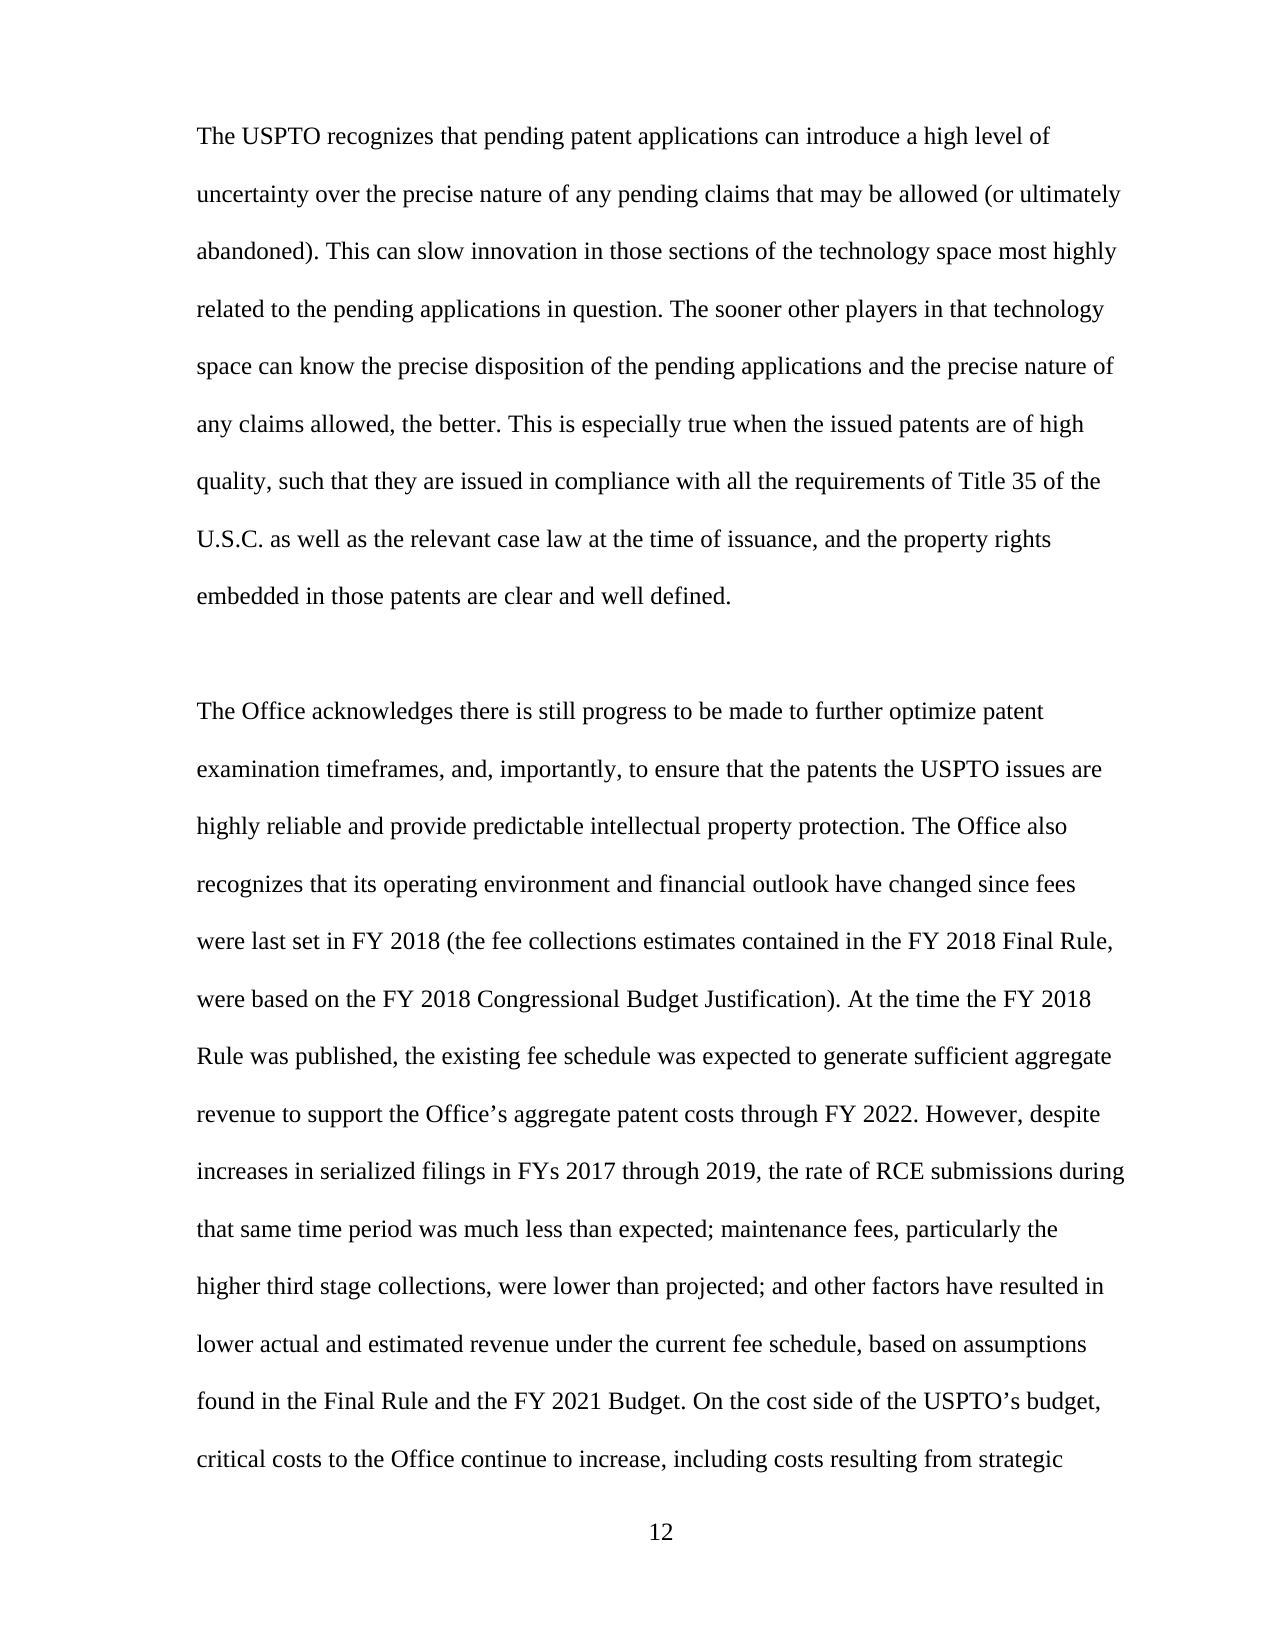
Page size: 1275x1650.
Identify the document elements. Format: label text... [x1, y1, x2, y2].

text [196, 696, 1125, 1473]
text The USPTO recognizes that pending patent applications can introduce a high level of uncertainty over the precise nature of any pending claims that may be allowed (or ultimately abandoned). This can slow innovation in those sections of the technology space most highly related to the pending applications in question. The sooner other players in that technology space can know the precise disposition of the pending applications and the precise nature of any claims allowed, the better. This is especially true when the issued patents are of high quality, such that they are issued in compliance with all the requirements of Title 35 of the U.S.C. as well as the relevant case law at the time of issuance, and the property rights embedded in those patents are clear and well defined. [196, 121, 1125, 610]
